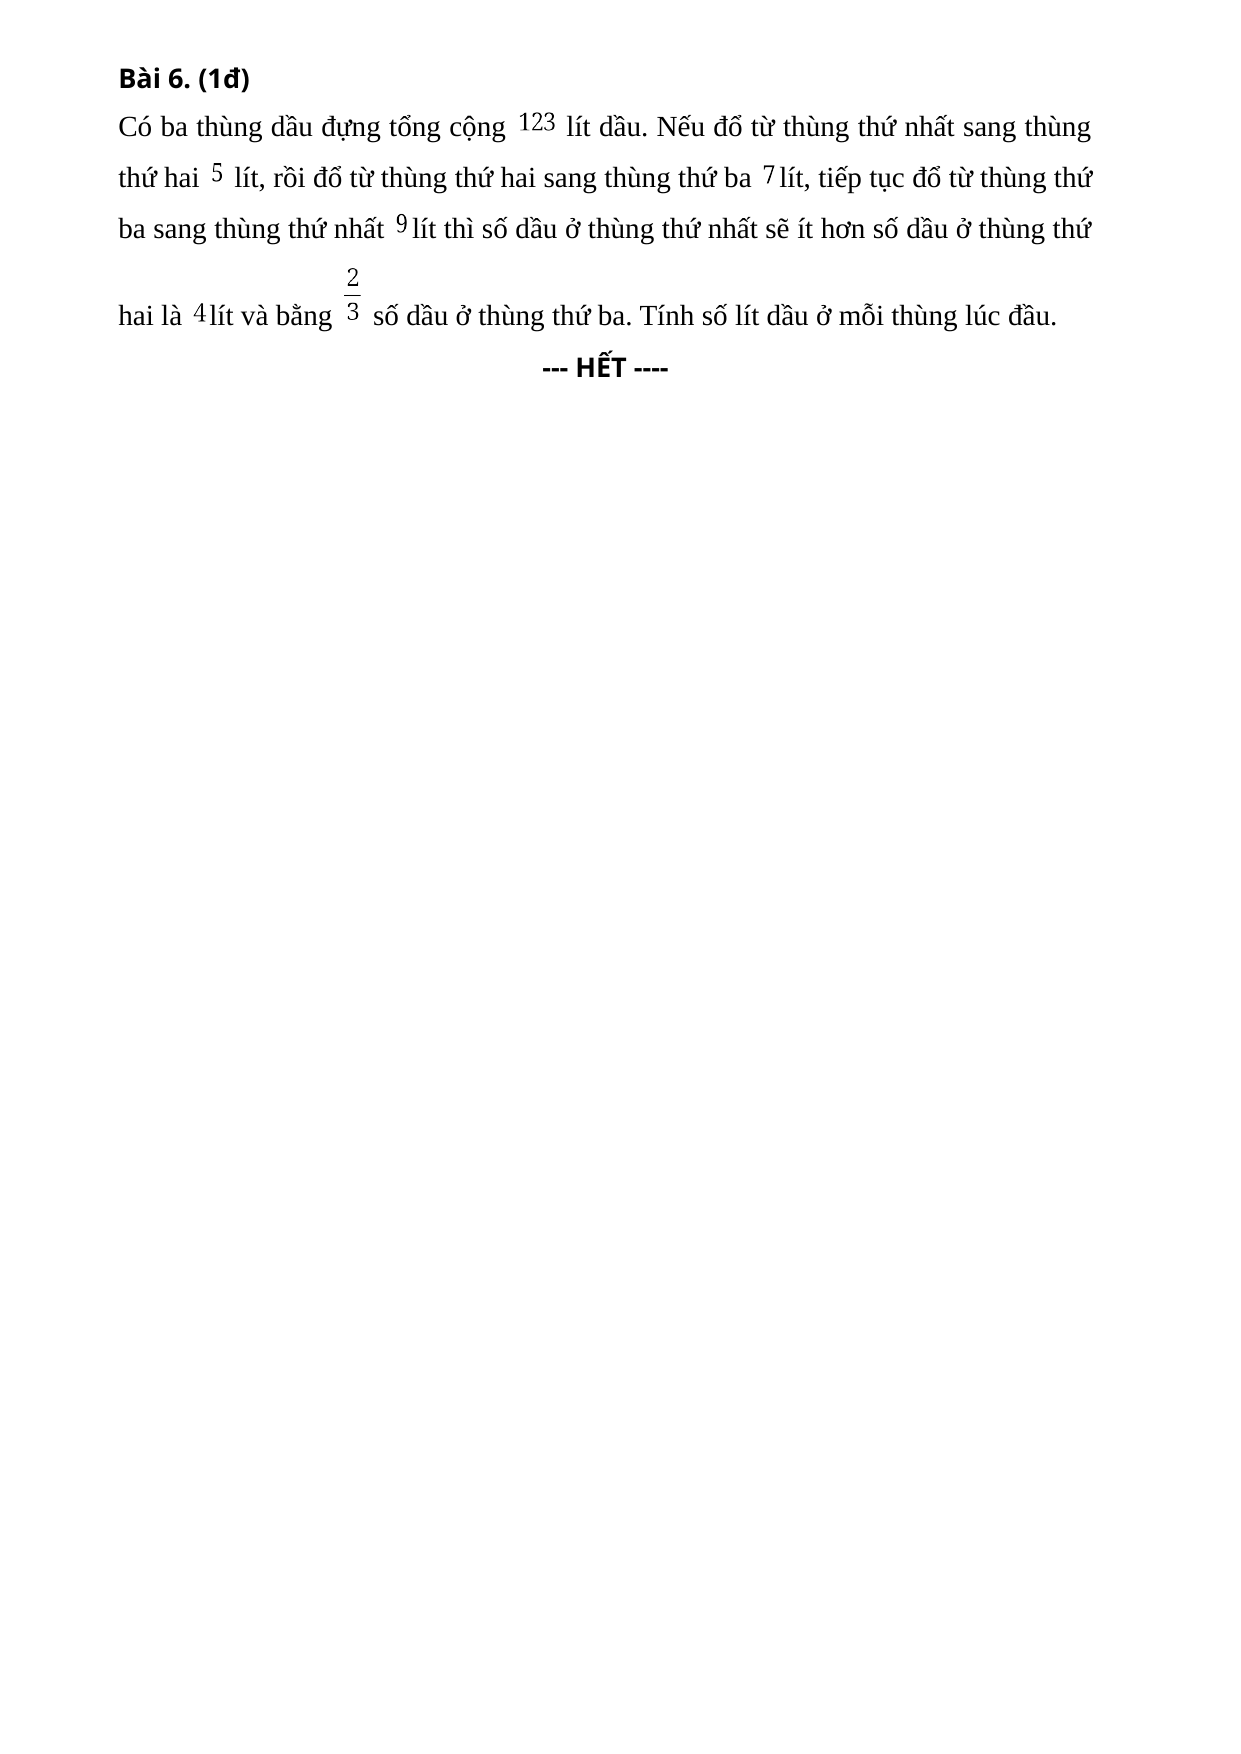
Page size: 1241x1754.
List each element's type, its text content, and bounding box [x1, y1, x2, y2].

text --- HẾT ---- [118, 348, 1092, 385]
text Bài 6. (1đ) [118, 59, 1092, 96]
text Có ba thùng dầu đựng tổng cộng lít dầu. Nếu đổ từ thùng thứ nhất sang thùng thứ hai lít, rồi đổ từ thùng thứ hai sang thùng thứ ba lít, tiếp tục đổ từ thùng thứ ba sang thùng thứ nhất lít thì số dầu ở thùng thứ nhất sẽ ít hơn số dầu ở thùng thứ hai là lít và bằng số dầu ở thùng thứ ba. Tính số lít dầu ở mỗi thùng lúc đầu. [118, 108, 1092, 332]
